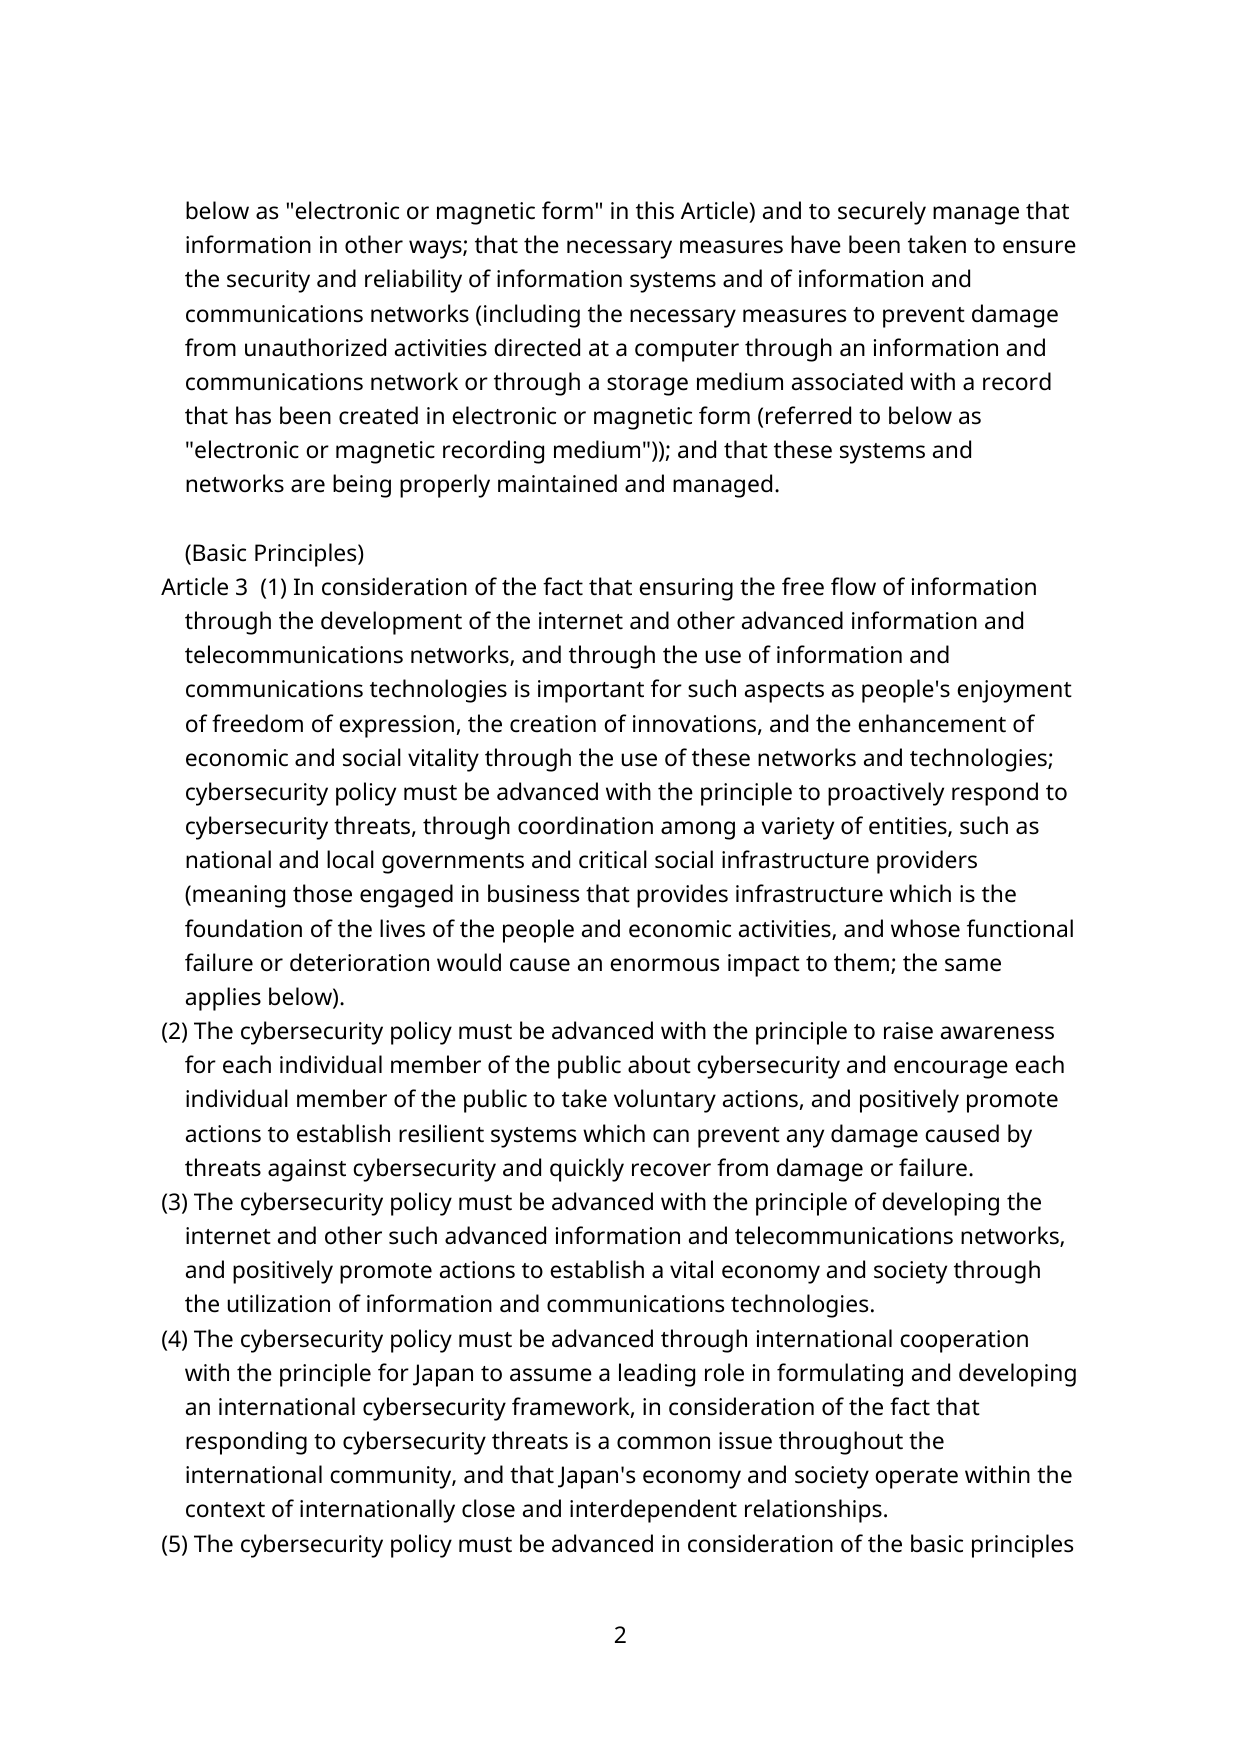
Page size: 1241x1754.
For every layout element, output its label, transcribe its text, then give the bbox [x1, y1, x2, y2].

text (4) The cybersecurity policy must be advanced through international cooperation with the principle for Japan to assume a leading role in formulating and developing an international cybersecurity framework, in consideration of the fact that responding to cybersecurity threats is a common issue throughout the international community, and that Japan's economy and society operate within the context of internationally close and interdependent relationships. [161, 1321, 1079, 1526]
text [161, 1526, 1079, 1560]
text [161, 194, 1079, 501]
text (2) The cybersecurity policy must be advanced with the principle to raise awareness for each individual member of the public about cybersecurity and encourage each individual member of the public to take voluntary actions, and positively promote actions to establish resilient systems which can prevent any damage caused by threats against cybersecurity and quickly recover from damage or failure. [161, 1014, 1079, 1184]
text Article 3 (1) In consideration of the fact that ensuring the free flow of information through the development of the internet and other advanced information and telecommunications networks, and through the use of information and communications technologies is important for such aspects as people's enjoyment of freedom of expression, the creation of innovations, and the enhancement of economic and social vitality through the use of these networks and technologies; cybersecurity policy must be advanced with the principle to proactively respond to cybersecurity threats, through coordination among a variety of entities, such as national and local governments and critical social infrastructure providers (meaning those engaged in business that provides infrastructure which is the foundation of the lives of the people and economic activities, and whose functional failure or deterioration would cause an enormous impact to them; the same applies below). [161, 569, 1079, 1014]
text (3) The cybersecurity policy must be advanced with the principle of developing the internet and other such advanced information and telecommunications networks, and positively promote actions to establish a vital economy and society through the utilization of information and communications technologies. [161, 1184, 1079, 1321]
text (Basic Principles) [184, 535, 1079, 569]
